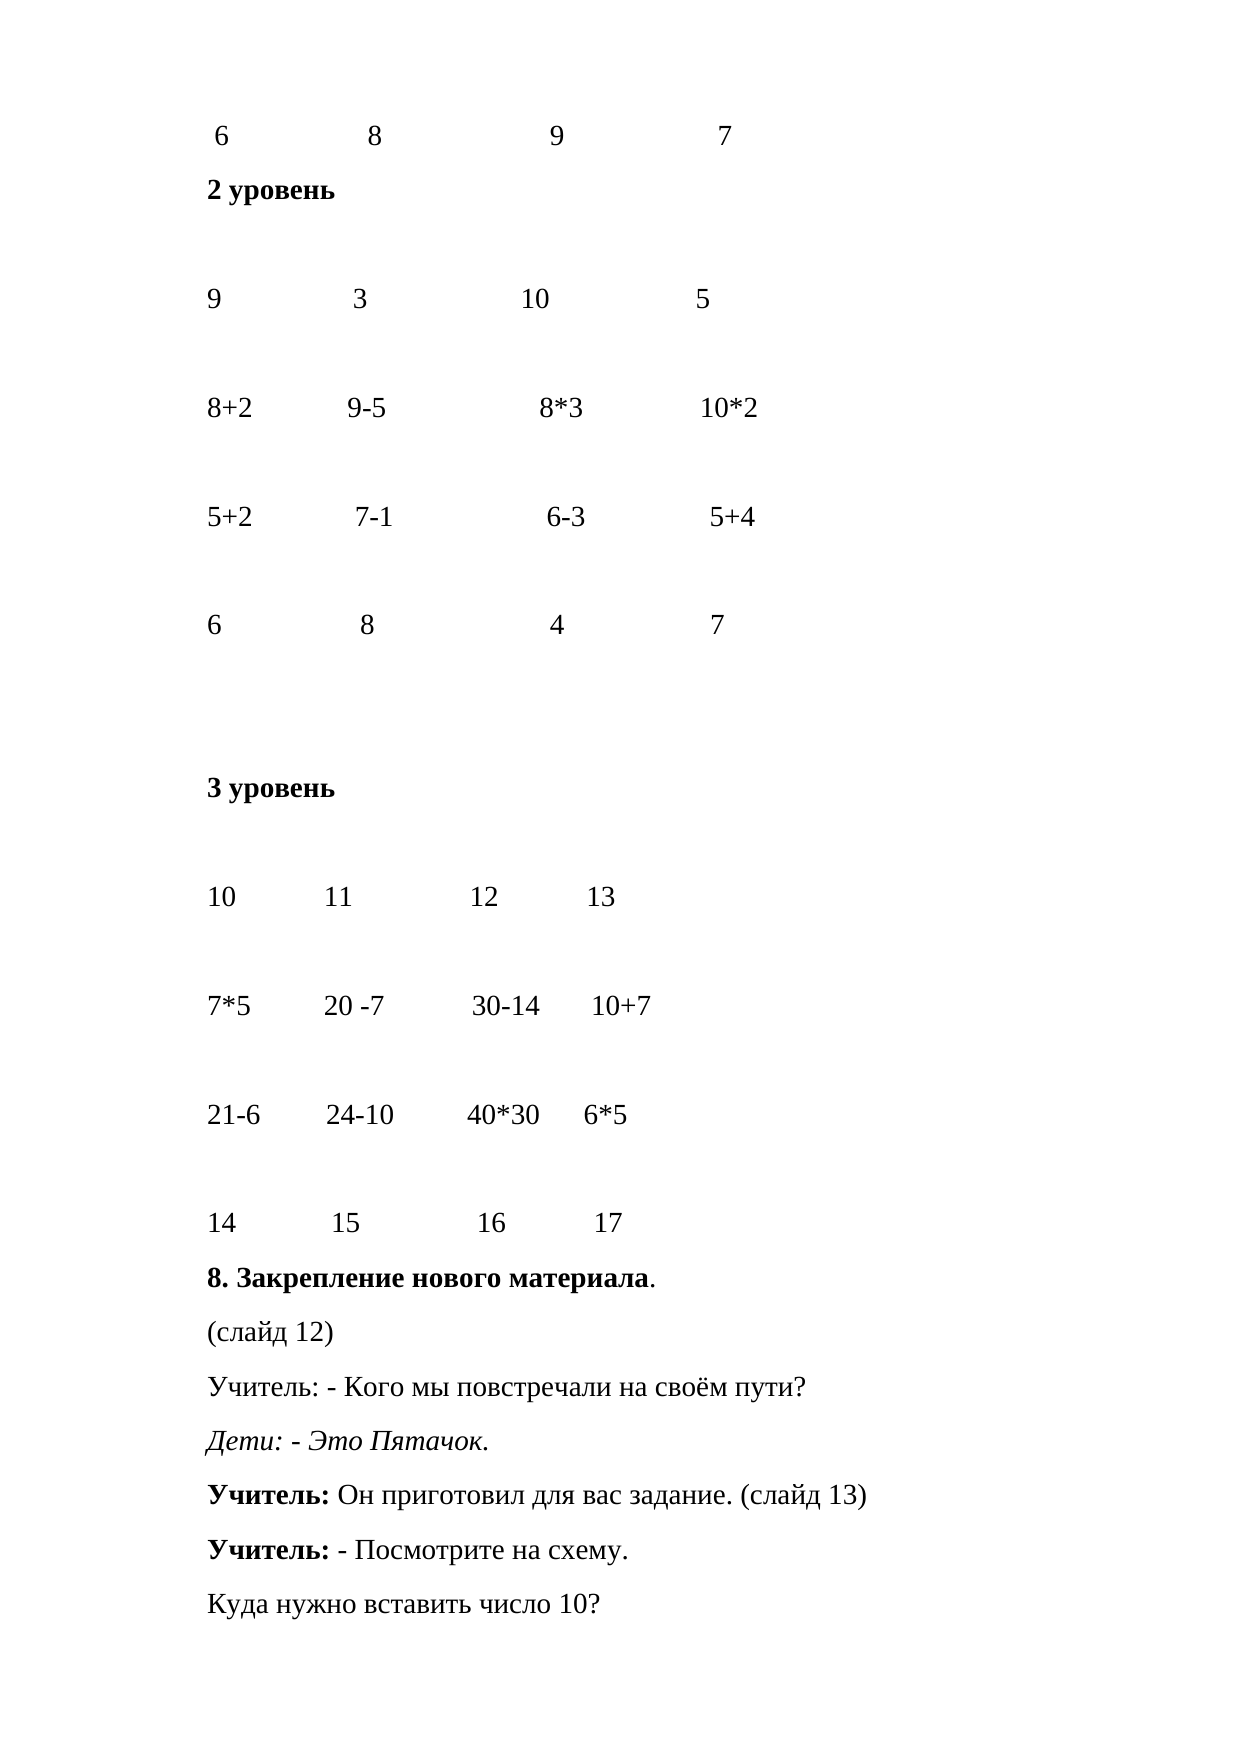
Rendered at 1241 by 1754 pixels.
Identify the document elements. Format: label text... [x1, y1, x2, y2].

text Учитель: Он приготовил для вас задание. (слайд 13) [177, 1477, 1152, 1511]
text 10 11 12 13 [177, 879, 1152, 913]
text 5+2 7-1 6-3 5+4 [177, 499, 1152, 532]
text 6 8 9 7 [177, 118, 1152, 152]
text Дети: - Это Пятачок. [177, 1423, 1152, 1457]
text 7*5 20 -7 30-14 10+7 [177, 988, 1152, 1022]
text (слайд 12) [177, 1314, 1152, 1348]
text 6 8 4 7 [177, 607, 1152, 641]
text Куда нужно вставить число 10? [177, 1586, 1152, 1620]
text 2 уровень [177, 172, 1152, 206]
text 8+2 9-5 8*3 10*2 [177, 390, 1152, 423]
text Учитель: - Кого мы повстречали на своём пути? [177, 1369, 1152, 1402]
text 9 3 10 5 [177, 281, 1152, 315]
text 8. Закрепление нового материала. [177, 1260, 1152, 1293]
text 14 15 16 17 [177, 1206, 1152, 1239]
text 3 уровень [177, 771, 1152, 804]
text 21-6 24-10 40*30 6*5 [177, 1097, 1152, 1130]
text Учитель: - Посмотрите на схему. [177, 1532, 1152, 1565]
